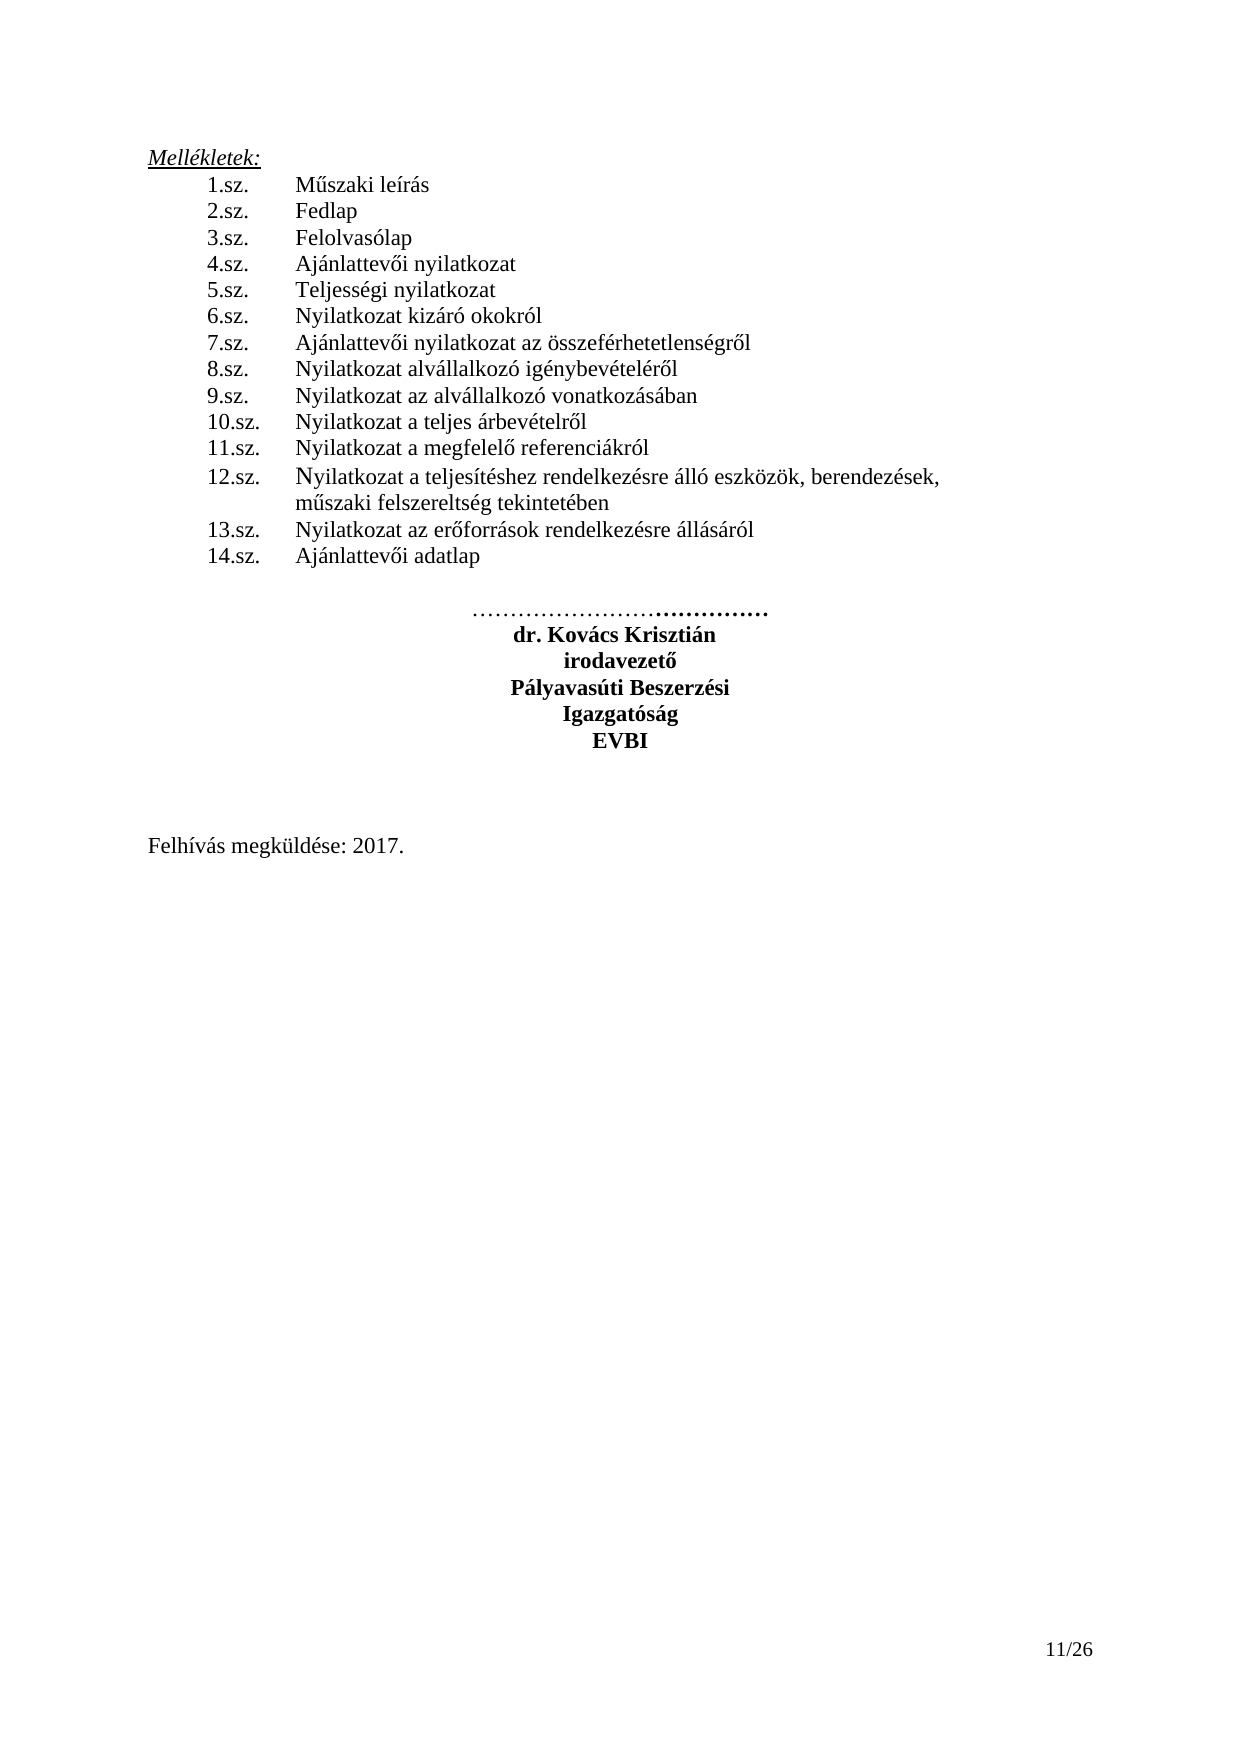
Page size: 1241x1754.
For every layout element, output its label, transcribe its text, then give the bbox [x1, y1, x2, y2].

list Ajánlattevői nyilatkozat az összeférhetetlenségről [207, 329, 1092, 355]
text műszaki felszereltség tekintetében [251, 489, 1092, 516]
list Nyilatkozat az alvállalkozó vonatkozásában [207, 382, 1092, 408]
text Pályavasúti Beszerzési [148, 674, 1092, 700]
text EVBI [148, 727, 1092, 753]
list Fedlap [207, 197, 1092, 223]
text dr. Kovács Krisztián [148, 621, 1092, 648]
list Ajánlattevői adatlap [207, 542, 1092, 568]
list Nyilatkozat a teljes árbevételről [207, 408, 1092, 434]
text Igazgatóság [148, 700, 1092, 727]
list Felolvasólap [207, 223, 1092, 250]
list Nyilatkozat alvállalkozó igénybevételéről [207, 355, 1092, 382]
list Ajánlattevői nyilatkozat [207, 250, 1092, 276]
list Nyilatkozat a teljesítéshez rendelkezésre álló eszközök, berendezések, [207, 461, 1092, 489]
list Teljességi nyilatkozat [207, 276, 1092, 303]
list Nyilatkozat a megfelelő referenciákról [207, 434, 1092, 461]
list Nyilatkozat az erőforrások rendelkezésre állásáról [207, 516, 1092, 542]
text Felhívás megküldése: 2017. [148, 832, 1092, 858]
text ………………………………… [148, 595, 1092, 621]
list Nyilatkozat kizáró okokról [207, 303, 1092, 329]
text irodavezető [148, 648, 1092, 674]
list Műszaki leírás [207, 171, 1092, 197]
text Mellékletek: [148, 144, 1092, 171]
